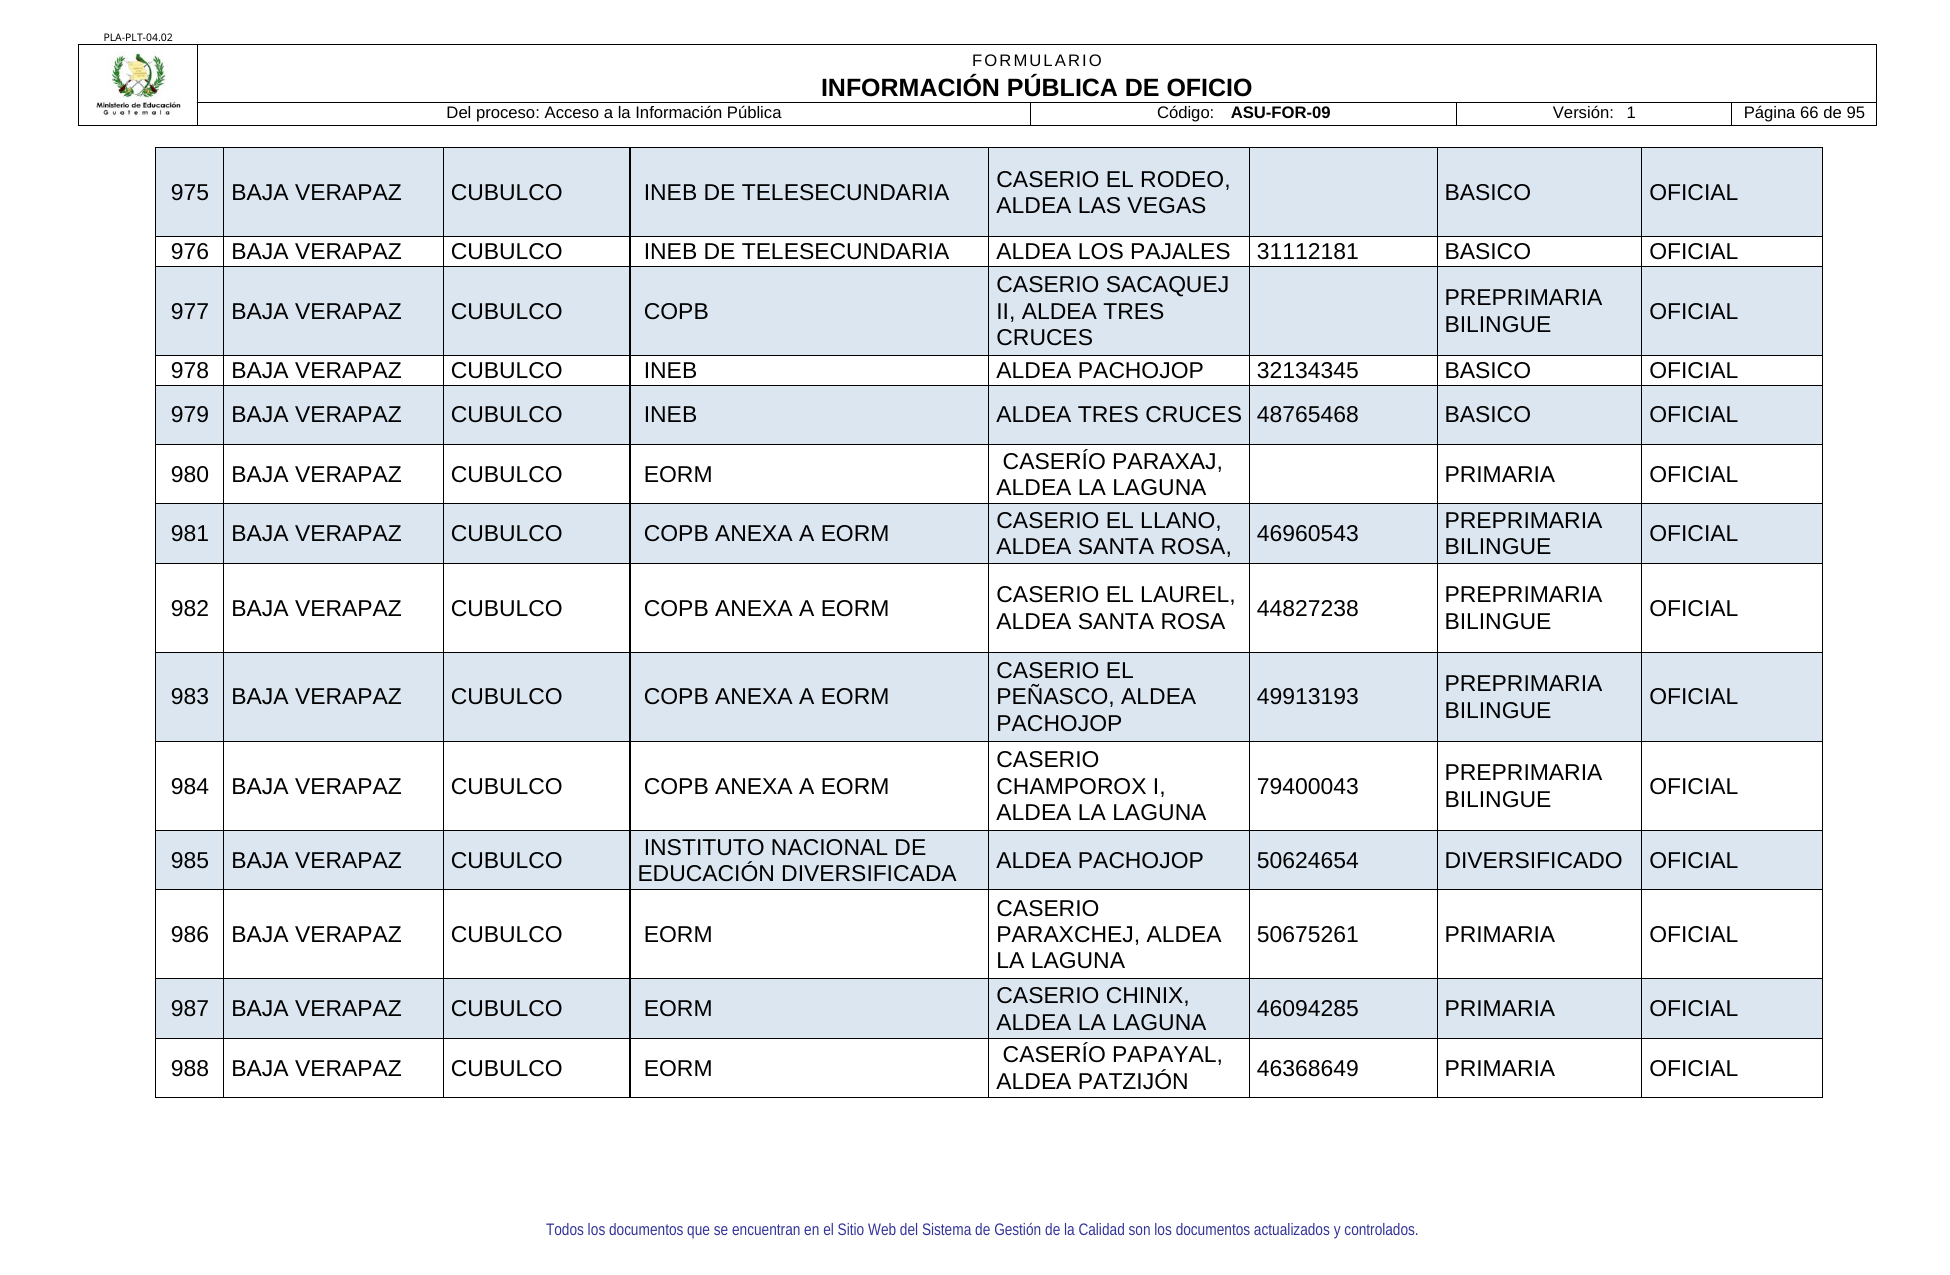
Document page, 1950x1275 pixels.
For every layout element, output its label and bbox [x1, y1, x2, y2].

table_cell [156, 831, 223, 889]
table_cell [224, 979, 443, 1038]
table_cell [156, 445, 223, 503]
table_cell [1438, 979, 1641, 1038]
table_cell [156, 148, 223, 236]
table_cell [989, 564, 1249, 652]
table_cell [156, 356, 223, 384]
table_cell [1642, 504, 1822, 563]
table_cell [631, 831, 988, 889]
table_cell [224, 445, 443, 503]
picture [95, 51, 181, 117]
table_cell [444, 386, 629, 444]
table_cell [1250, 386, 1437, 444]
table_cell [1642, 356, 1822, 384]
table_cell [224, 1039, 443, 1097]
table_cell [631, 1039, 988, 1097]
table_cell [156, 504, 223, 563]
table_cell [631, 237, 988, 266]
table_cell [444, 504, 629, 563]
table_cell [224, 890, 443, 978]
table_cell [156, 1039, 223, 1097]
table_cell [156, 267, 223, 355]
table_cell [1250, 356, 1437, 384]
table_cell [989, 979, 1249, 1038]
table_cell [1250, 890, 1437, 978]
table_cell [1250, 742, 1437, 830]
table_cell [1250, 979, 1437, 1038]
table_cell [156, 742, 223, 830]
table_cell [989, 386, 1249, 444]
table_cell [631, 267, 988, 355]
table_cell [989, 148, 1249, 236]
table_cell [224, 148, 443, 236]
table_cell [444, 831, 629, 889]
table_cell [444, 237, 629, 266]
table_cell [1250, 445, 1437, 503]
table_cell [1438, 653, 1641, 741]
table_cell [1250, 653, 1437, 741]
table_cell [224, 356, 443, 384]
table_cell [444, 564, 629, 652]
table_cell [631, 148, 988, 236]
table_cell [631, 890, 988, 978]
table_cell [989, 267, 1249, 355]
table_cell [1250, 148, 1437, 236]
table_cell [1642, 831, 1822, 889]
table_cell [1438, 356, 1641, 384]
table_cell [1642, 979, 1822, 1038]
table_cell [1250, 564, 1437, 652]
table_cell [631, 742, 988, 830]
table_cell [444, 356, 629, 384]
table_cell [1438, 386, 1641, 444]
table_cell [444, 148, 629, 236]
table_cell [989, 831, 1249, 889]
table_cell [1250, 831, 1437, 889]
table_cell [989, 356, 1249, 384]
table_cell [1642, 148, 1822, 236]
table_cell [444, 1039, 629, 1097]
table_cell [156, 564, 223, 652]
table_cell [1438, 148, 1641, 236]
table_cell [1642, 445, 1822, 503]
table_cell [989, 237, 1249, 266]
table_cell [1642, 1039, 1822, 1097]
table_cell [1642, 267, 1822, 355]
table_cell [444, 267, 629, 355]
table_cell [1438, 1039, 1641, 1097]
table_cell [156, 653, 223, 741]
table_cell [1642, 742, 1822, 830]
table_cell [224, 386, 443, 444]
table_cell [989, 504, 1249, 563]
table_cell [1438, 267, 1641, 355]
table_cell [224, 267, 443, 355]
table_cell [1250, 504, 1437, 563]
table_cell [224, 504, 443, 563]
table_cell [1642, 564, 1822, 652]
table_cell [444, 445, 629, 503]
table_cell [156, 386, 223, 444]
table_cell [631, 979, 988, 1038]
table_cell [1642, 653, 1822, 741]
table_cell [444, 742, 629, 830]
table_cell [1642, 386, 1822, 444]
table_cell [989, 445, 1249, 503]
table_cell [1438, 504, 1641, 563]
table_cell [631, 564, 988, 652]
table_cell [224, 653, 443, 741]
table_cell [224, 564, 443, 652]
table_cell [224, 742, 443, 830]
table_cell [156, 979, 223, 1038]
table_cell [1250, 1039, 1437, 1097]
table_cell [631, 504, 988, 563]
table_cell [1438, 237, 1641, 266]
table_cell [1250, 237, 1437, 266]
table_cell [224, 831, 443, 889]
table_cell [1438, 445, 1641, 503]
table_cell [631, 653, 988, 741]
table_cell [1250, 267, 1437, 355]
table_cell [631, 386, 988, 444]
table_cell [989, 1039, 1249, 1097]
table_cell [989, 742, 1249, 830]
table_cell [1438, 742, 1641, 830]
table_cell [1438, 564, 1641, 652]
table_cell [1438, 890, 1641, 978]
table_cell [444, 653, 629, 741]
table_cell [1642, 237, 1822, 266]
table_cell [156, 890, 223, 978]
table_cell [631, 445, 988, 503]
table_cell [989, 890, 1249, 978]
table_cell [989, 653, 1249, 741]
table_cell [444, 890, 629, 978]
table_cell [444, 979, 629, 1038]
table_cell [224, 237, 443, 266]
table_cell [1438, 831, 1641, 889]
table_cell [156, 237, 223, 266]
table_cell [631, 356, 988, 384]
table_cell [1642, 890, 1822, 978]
